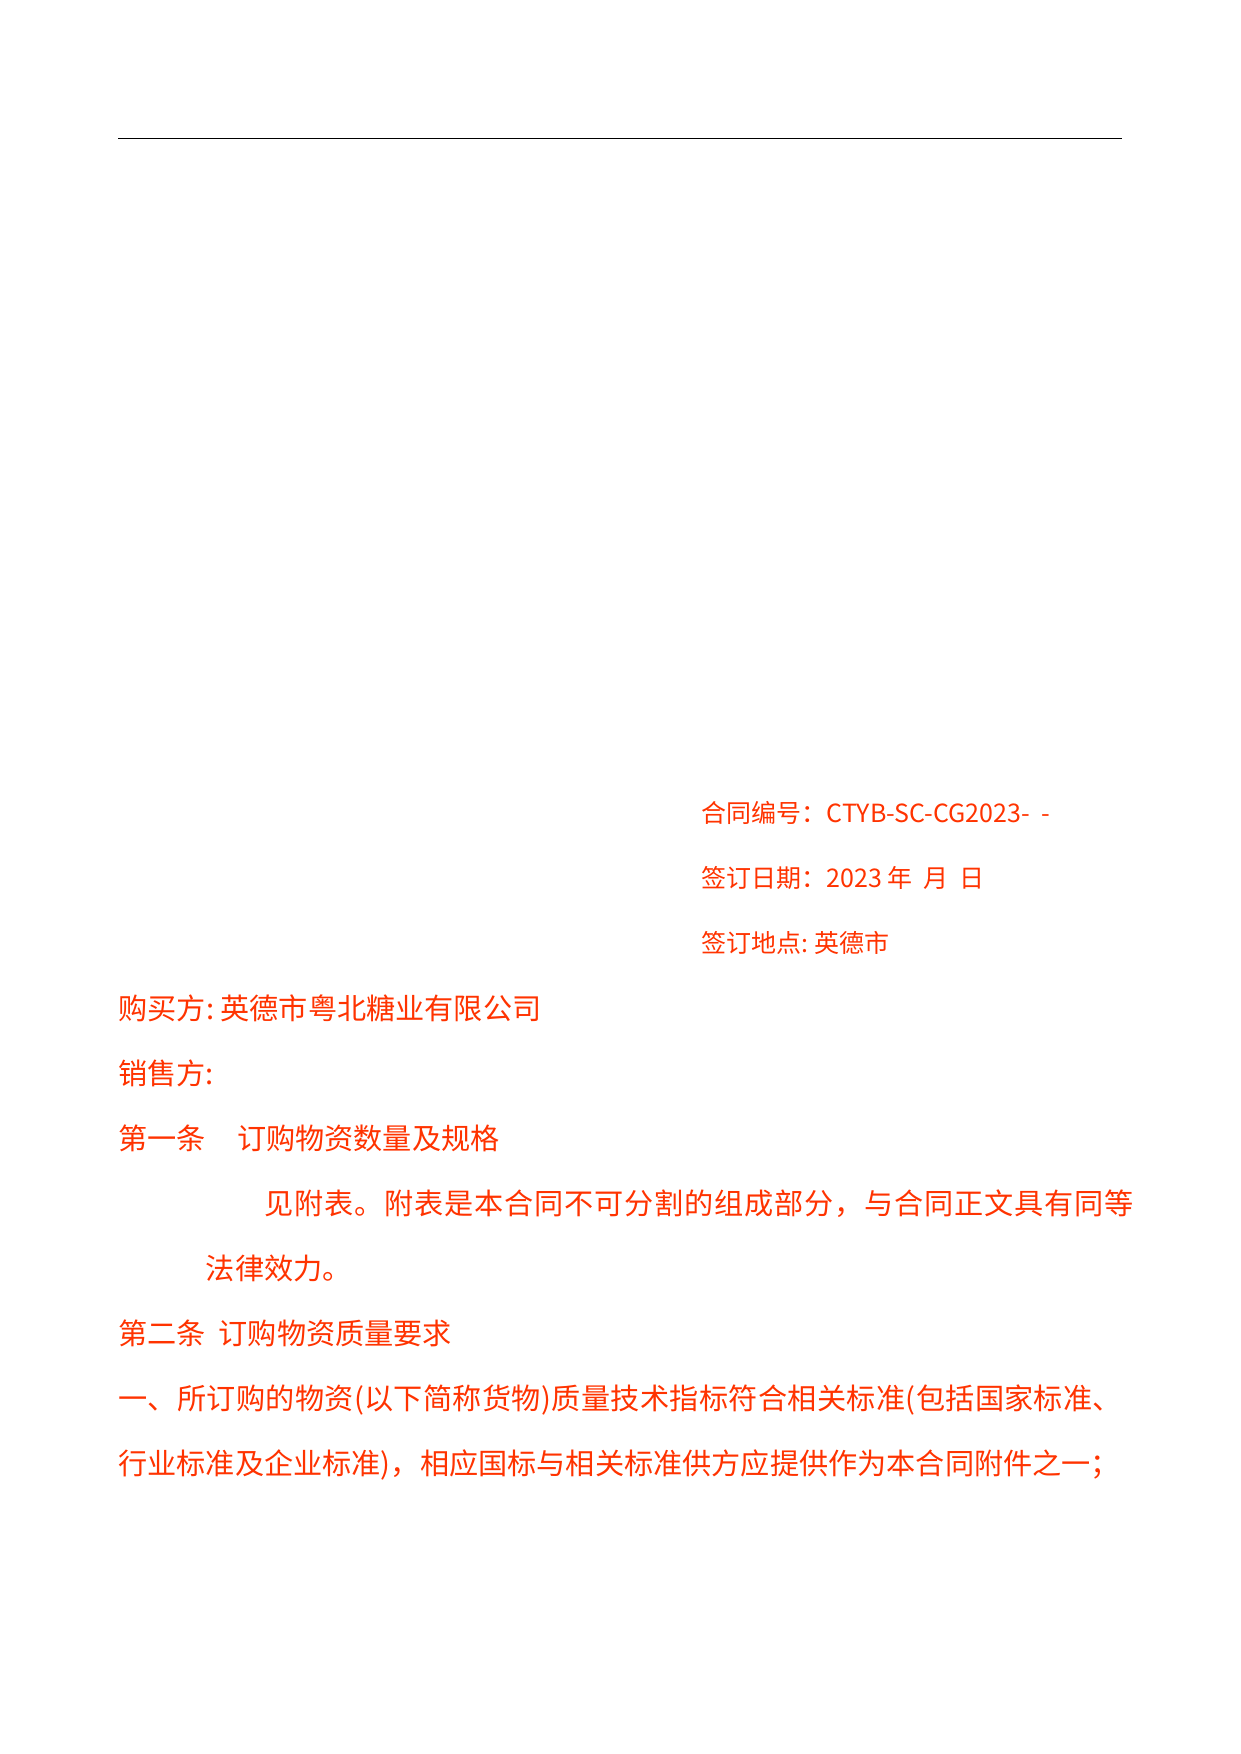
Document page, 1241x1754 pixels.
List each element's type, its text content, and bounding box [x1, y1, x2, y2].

list 订购物资数量及规格 [118, 1104, 1134, 1169]
text 签订日期：2023年 月 日 [665, 844, 1134, 909]
text 第二条 订购物资质量要求 [118, 1299, 1122, 1364]
text 见附表。附表是本合同不可分割的组成部分，与合同正文具有同等法律效力。 [206, 1169, 1134, 1299]
text 销售方: [118, 1039, 1134, 1104]
text 购买方: 英德市粤北糖业有限公司 [118, 974, 1134, 1039]
text 签订地点: 英德市 [665, 909, 1134, 974]
text 合同编号：CTYB-SC-CG2023- - [665, 779, 1134, 844]
text 一、所订购的物资(以下简称货物)质量技术指标符合相关标准(包括国家标准、行业标准及企业标准)，相应国标与相关标准供方应提供作为本合同附件之一； [118, 1364, 1122, 1494]
